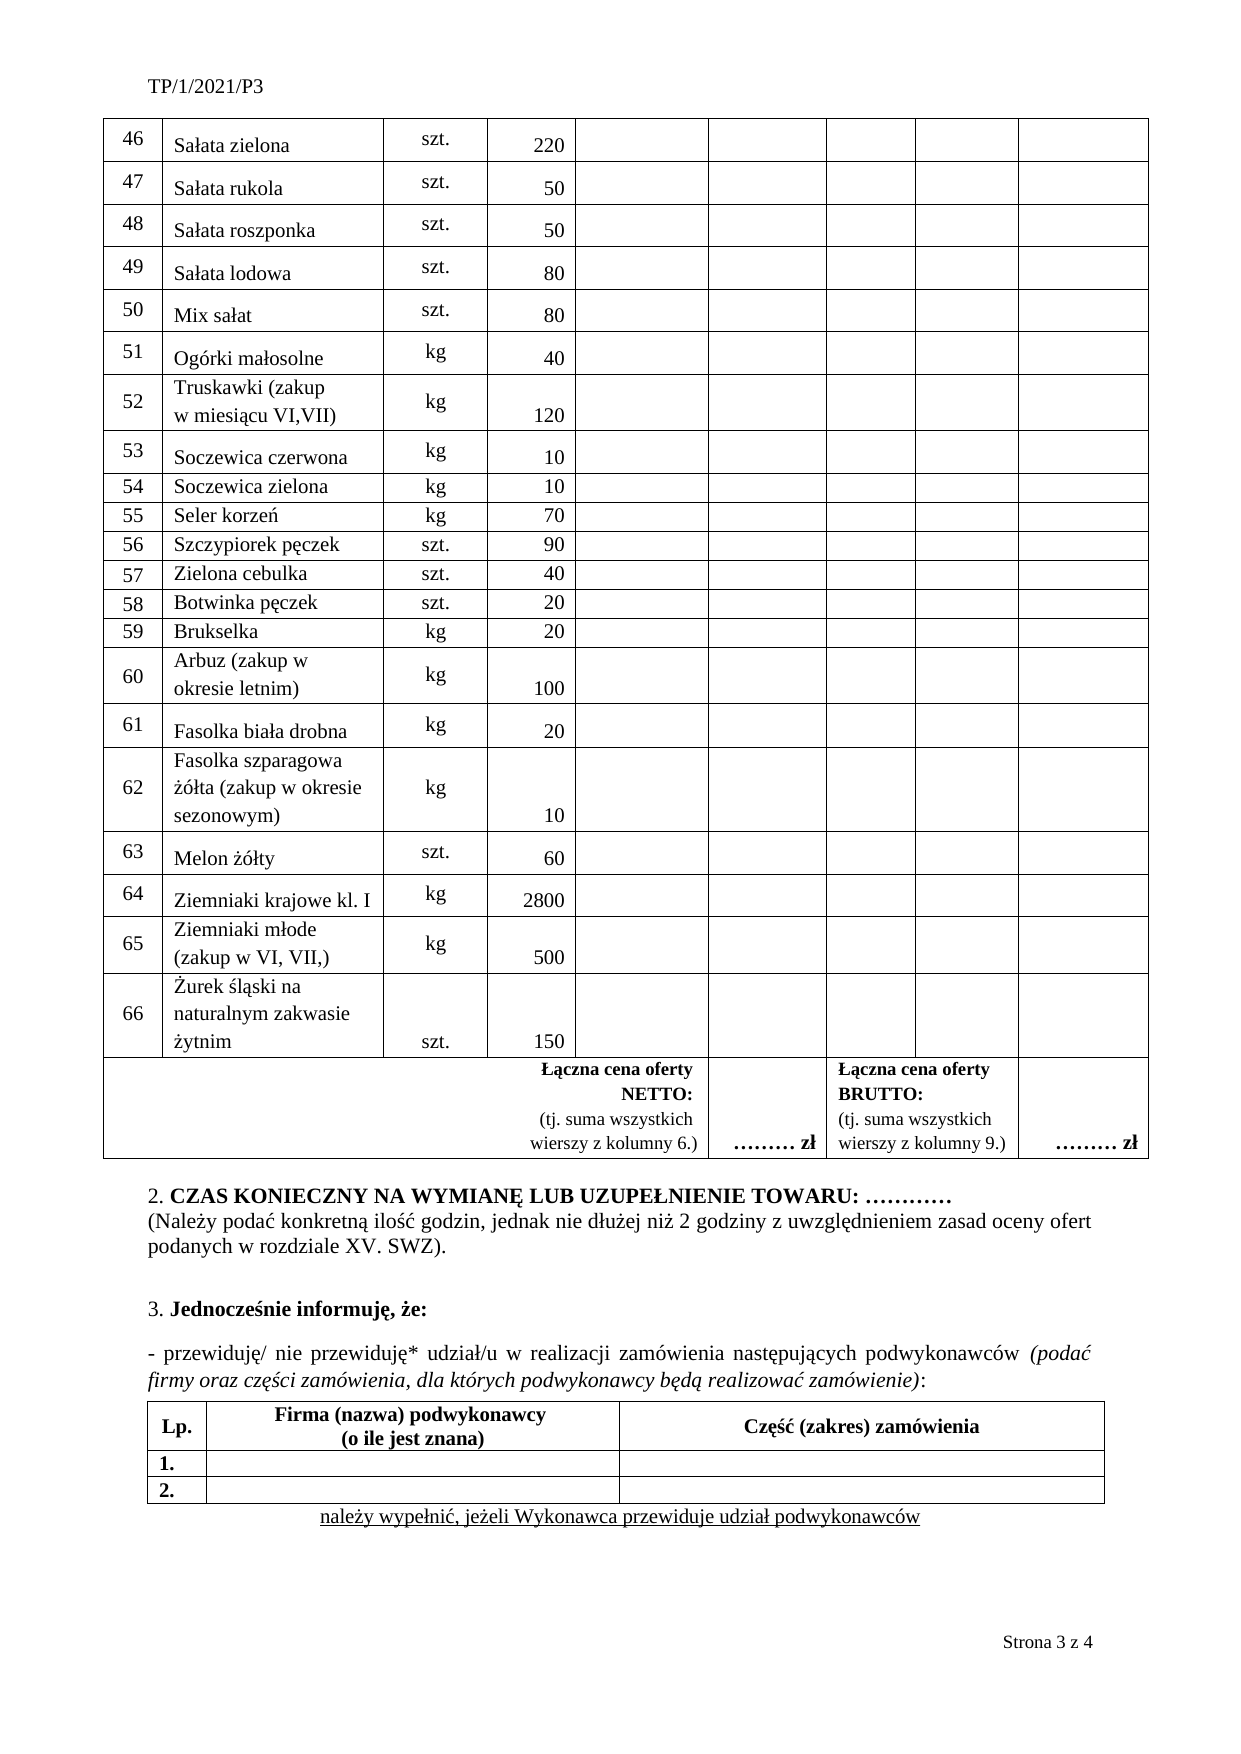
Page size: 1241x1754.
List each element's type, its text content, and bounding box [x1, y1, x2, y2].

table_cell [709, 290, 826, 331]
table_cell kg [384, 431, 487, 473]
table_cell Fasolka szparagowa żółta (zakup w okresie sezonowym) [163, 748, 383, 831]
table_cell [827, 748, 915, 831]
table_cell 50 [488, 205, 575, 246]
table_cell 49 [104, 247, 162, 289]
table_cell [1019, 431, 1148, 473]
table_cell Botwinka pęczek [163, 590, 383, 618]
table_cell szt. [384, 590, 487, 618]
table_cell 53 [104, 431, 162, 473]
table_cell [576, 917, 708, 973]
table_cell [827, 832, 915, 873]
table_cell [916, 875, 1018, 916]
table_cell 48 [104, 205, 162, 246]
table_cell [709, 119, 826, 161]
table_cell 51 [104, 332, 162, 374]
table_cell kg [384, 332, 487, 374]
table_cell [709, 561, 826, 589]
table_cell szt. [384, 832, 487, 873]
table_cell [827, 375, 915, 430]
table_cell [827, 290, 915, 331]
table_cell [1019, 974, 1148, 1057]
table_cell kg [384, 503, 487, 531]
table_cell [709, 503, 826, 531]
table_cell szt. [384, 205, 487, 246]
table_cell [576, 474, 708, 502]
table_cell 58 [104, 590, 162, 618]
table_cell 2800 [488, 875, 575, 916]
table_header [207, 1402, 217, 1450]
table_cell [620, 1451, 1104, 1476]
table_cell [916, 205, 1018, 246]
table_cell [916, 917, 1018, 973]
table_cell Zielona cebulka [163, 561, 383, 589]
table_cell szt. [384, 119, 487, 161]
table_cell 40 [488, 561, 575, 589]
table_cell 220 [488, 119, 575, 161]
table_cell szt. [384, 247, 487, 289]
table_cell [1019, 332, 1148, 374]
table_cell [827, 431, 915, 473]
table_cell 63 [104, 832, 162, 873]
text 3. Jednocześnie informuję, że: [148, 1296, 1093, 1321]
table_cell Łączna cena oferty BRUTTO: (tj. suma wszystkich wierszy z kolumny 9.) [827, 1058, 1018, 1158]
table_cell [1019, 561, 1148, 589]
table_cell [827, 917, 915, 973]
table_cell [827, 875, 915, 916]
table_cell [916, 474, 1018, 502]
table_cell [576, 619, 708, 647]
table_cell Żurek śląski na naturalnym zakwasie żytnim [163, 974, 383, 1057]
table_cell [1019, 590, 1148, 618]
table_cell kg [384, 917, 487, 973]
table_cell [576, 503, 708, 531]
table_cell 54 [104, 474, 162, 502]
table_cell 1. [148, 1451, 206, 1476]
text 2. CZAS KONIECZNY NA WYMIANĘ LUB UZUPEŁNIENIE TOWARU: ………… [148, 1183, 1093, 1208]
table_cell kg [384, 474, 487, 502]
table_cell [827, 474, 915, 502]
table_cell [916, 832, 1018, 873]
table_cell [1019, 875, 1148, 916]
table_cell [827, 619, 915, 647]
table_cell [576, 332, 708, 374]
table_cell Soczewica czerwona [163, 431, 383, 473]
table_cell [916, 590, 1018, 618]
table_cell [1019, 619, 1148, 647]
table_cell 61 [104, 704, 162, 747]
table_cell Fasolka biała drobna [163, 704, 383, 747]
table_cell [576, 290, 708, 331]
table_cell Truskawki (zakup w miesiącu VI,VII) [163, 375, 383, 430]
table_cell [709, 974, 826, 1057]
table_cell 47 [104, 162, 162, 203]
table_cell [916, 247, 1018, 289]
table_cell [827, 704, 915, 747]
table_cell 500 [488, 917, 575, 973]
table_cell [207, 1477, 619, 1503]
table_cell szt. [384, 532, 487, 560]
table_cell [1019, 247, 1148, 289]
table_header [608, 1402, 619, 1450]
table_cell [576, 205, 708, 246]
table_cell [709, 917, 826, 973]
table_cell Melon żółty [163, 832, 383, 873]
table_cell [1019, 205, 1148, 246]
table_cell [1019, 748, 1148, 831]
table_cell Sałata lodowa [163, 247, 383, 289]
table_cell Łączna cena oferty NETTO: (tj. suma wszystkich wierszy z kolumny 6.) [104, 1058, 708, 1158]
table_cell Ziemniaki krajowe kl. I [163, 875, 383, 916]
table_cell [709, 431, 826, 473]
table_cell [576, 648, 708, 703]
table_cell [576, 119, 708, 161]
table_cell [709, 375, 826, 430]
table_header Lp. [148, 1402, 206, 1450]
table_cell [709, 704, 826, 747]
table_cell [1019, 704, 1148, 747]
table_cell 20 [488, 619, 575, 647]
table_cell 64 [104, 875, 162, 916]
table_cell [1019, 290, 1148, 331]
table_cell 65 [104, 917, 162, 973]
table_cell 10 [488, 431, 575, 473]
table_cell Soczewica zielona [163, 474, 383, 502]
table_cell kg [384, 648, 487, 703]
table_cell [576, 974, 708, 1057]
table_cell Sałata roszponka [163, 205, 383, 246]
table_cell 60 [104, 648, 162, 703]
table_cell Szczypiorek pęczek [163, 532, 383, 560]
table_cell Arbuz (zakup w okresie letnim) [163, 648, 383, 703]
table_cell [709, 619, 826, 647]
table_cell [916, 375, 1018, 430]
table_cell 150 [488, 974, 575, 1057]
table_cell [916, 119, 1018, 161]
table_cell [1019, 503, 1148, 531]
table_cell [620, 1477, 1104, 1503]
table_cell 80 [488, 247, 575, 289]
table_cell ……… zł [709, 1058, 826, 1158]
table_cell [576, 561, 708, 589]
table_cell 10 [488, 474, 575, 502]
table_cell [1019, 532, 1148, 560]
table_cell 20 [488, 704, 575, 747]
table_cell Sałata zielona [163, 119, 383, 161]
table_cell szt. [384, 290, 487, 331]
table_cell [709, 875, 826, 916]
table_cell kg [384, 375, 487, 430]
table_cell kg [384, 875, 487, 916]
table_cell [827, 648, 915, 703]
table_cell [916, 332, 1018, 374]
table_cell [576, 832, 708, 873]
table_cell [1019, 474, 1148, 502]
table_cell [709, 590, 826, 618]
table_cell 10 [488, 748, 575, 831]
table_cell [827, 247, 915, 289]
table_cell 70 [488, 503, 575, 531]
table_cell 100 [488, 648, 575, 703]
table_cell 90 [488, 532, 575, 560]
table_cell [1019, 648, 1148, 703]
table_cell [916, 431, 1018, 473]
table_cell Brukselka [163, 619, 383, 647]
table_cell Sałata rukola [163, 162, 383, 203]
table_cell [916, 704, 1018, 747]
table_cell [827, 205, 915, 246]
text - przewiduję/ nie przewiduję* udział/u w realizacji zamówienia następujących podwykonawców (podać firmy oraz części zamówienia, dla których podwykonawcy będą realizować zamówienie): [148, 1340, 1093, 1392]
table_cell [827, 532, 915, 560]
table_cell 40 [488, 332, 575, 374]
table_cell [576, 162, 708, 203]
table_cell [709, 162, 826, 203]
table_cell [827, 162, 915, 203]
table_cell [827, 119, 915, 161]
table_cell 2. [148, 1477, 206, 1503]
table_cell [576, 375, 708, 430]
table_cell 66 [104, 974, 162, 1057]
table_cell [207, 1451, 619, 1476]
table_cell szt. [384, 974, 487, 1057]
table_header Część (zakres) zamówienia [620, 1402, 1104, 1450]
table_cell [709, 332, 826, 374]
table_cell [916, 503, 1018, 531]
table_cell [709, 247, 826, 289]
table_cell Seler korzeń [163, 503, 383, 531]
table_cell [709, 532, 826, 560]
table_cell [916, 162, 1018, 203]
table_cell Ogórki małosolne [163, 332, 383, 374]
table_cell [576, 247, 708, 289]
table_cell [709, 205, 826, 246]
table_cell [709, 832, 826, 873]
table_cell ……… zł [1019, 1058, 1148, 1158]
table_cell Ziemniaki młode (zakup w VI, VII,) [163, 917, 383, 973]
table_cell [916, 648, 1018, 703]
table_cell 50 [104, 290, 162, 331]
table_cell [827, 590, 915, 618]
table_cell [916, 561, 1018, 589]
table_cell [827, 332, 915, 374]
table_cell [1019, 375, 1148, 430]
table_cell [709, 748, 826, 831]
table_cell [916, 619, 1018, 647]
table_cell [576, 590, 708, 618]
table_cell 59 [104, 619, 162, 647]
table_cell [827, 561, 915, 589]
table_cell 56 [104, 532, 162, 560]
table_cell 80 [488, 290, 575, 331]
table_cell 120 [488, 375, 575, 430]
table_cell kg [384, 704, 487, 747]
table_cell 46 [104, 119, 162, 161]
table_cell [916, 532, 1018, 560]
table_cell 50 [488, 162, 575, 203]
table_cell 20 [488, 590, 575, 618]
table_cell szt. [384, 561, 487, 589]
table_cell [1019, 162, 1148, 203]
text (Należy podać konkretną ilość godzin, jednak nie dłużej niż 2 godziny z uwzględnieniem zasad oceny ofert podanych w rozdziale XV. SWZ). [148, 1208, 1093, 1258]
table_cell [916, 974, 1018, 1057]
table_cell kg [384, 619, 487, 647]
table_cell [827, 503, 915, 531]
table_cell 57 [104, 561, 162, 589]
table_cell 52 [104, 375, 162, 430]
table_cell [576, 704, 708, 747]
table_cell [916, 748, 1018, 831]
table_cell [576, 532, 708, 560]
table_cell 55 [104, 503, 162, 531]
table_cell [827, 974, 915, 1057]
table_cell [576, 875, 708, 916]
table_cell [1019, 119, 1148, 161]
table_cell [1019, 832, 1148, 873]
table_cell Mix sałat [163, 290, 383, 331]
table_cell kg [384, 748, 487, 831]
table_cell 60 [488, 832, 575, 873]
table_cell [1019, 917, 1148, 973]
table_cell szt. [384, 162, 487, 203]
table_cell [709, 648, 826, 703]
table_cell [576, 431, 708, 473]
table_cell 62 [104, 748, 162, 831]
table_cell [709, 474, 826, 502]
table_cell [916, 290, 1018, 331]
table_cell [576, 748, 708, 831]
text należy wypełnić, jeżeli Wykonawca przewiduje udział podwykonawców [148, 1504, 1093, 1528]
